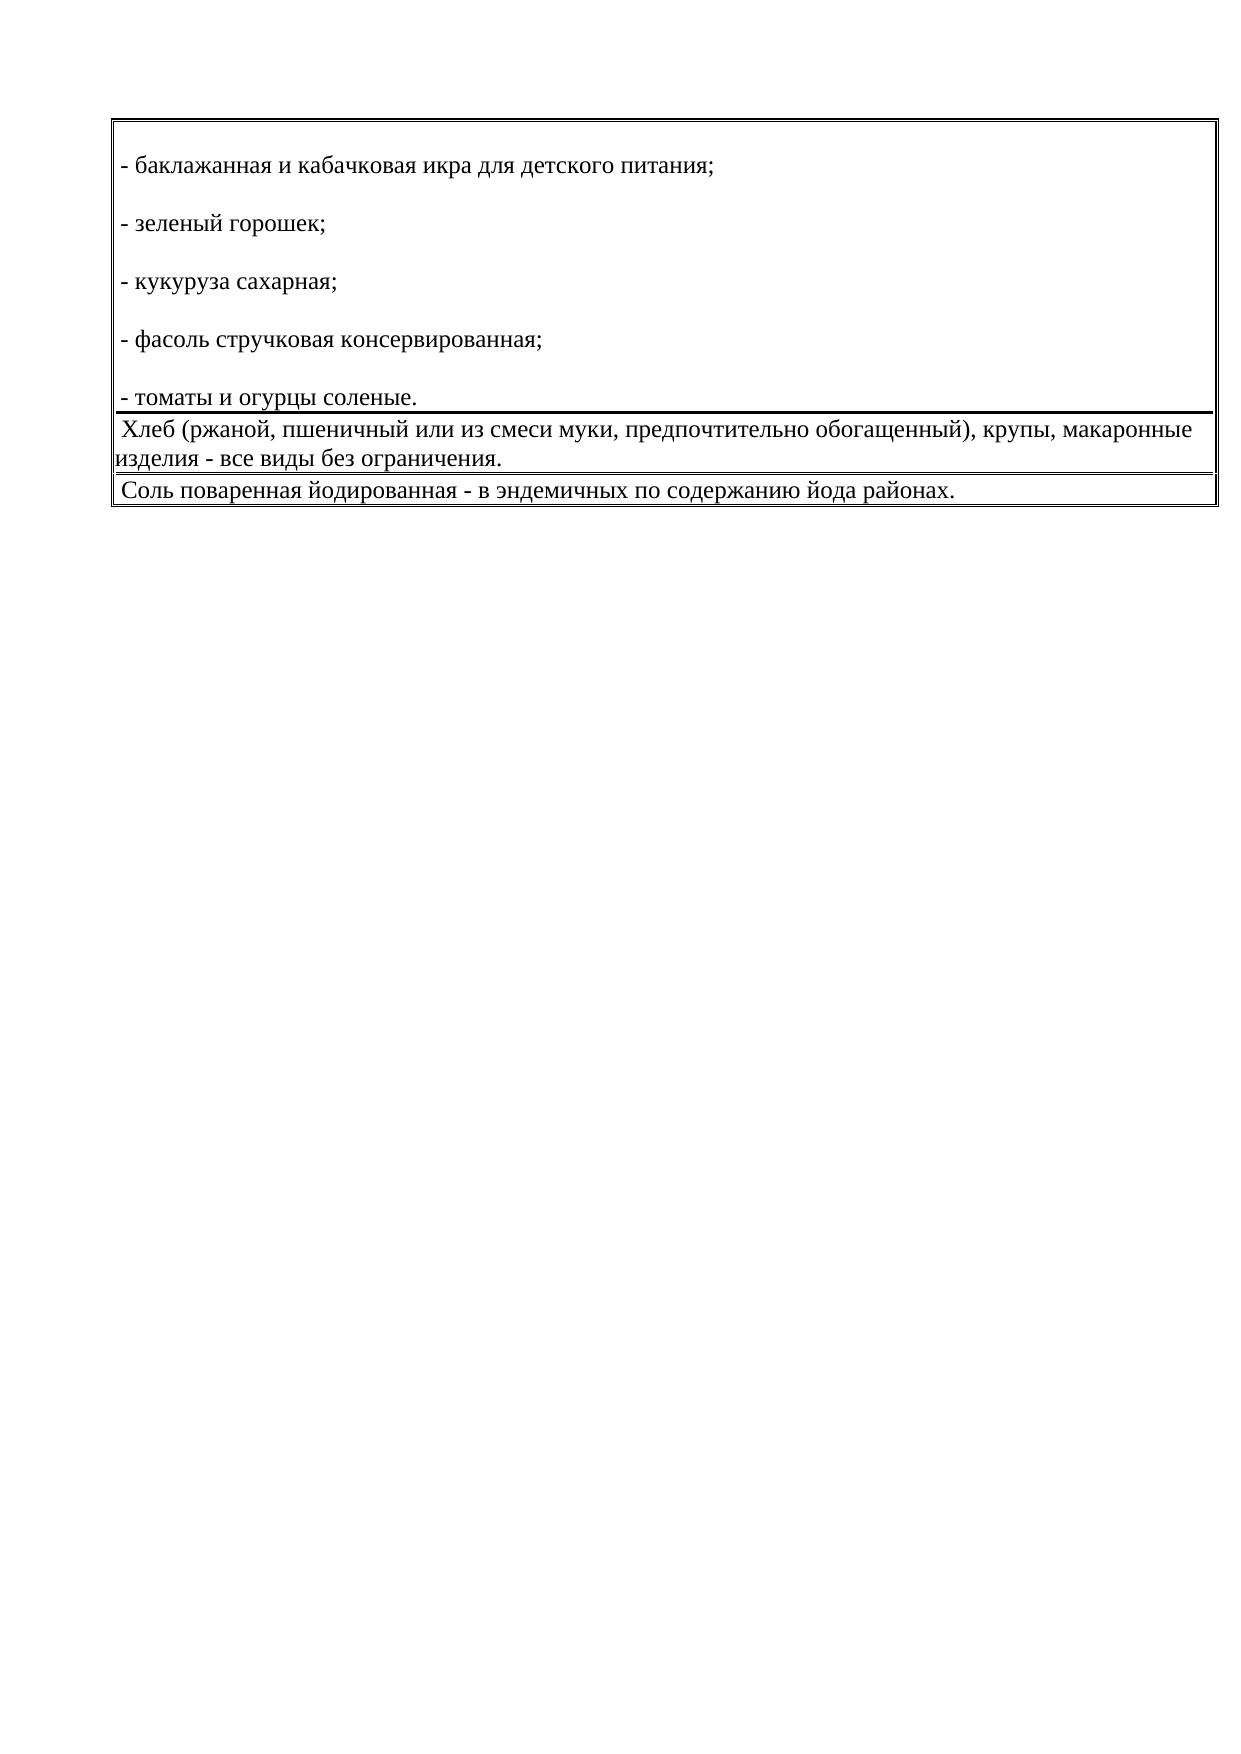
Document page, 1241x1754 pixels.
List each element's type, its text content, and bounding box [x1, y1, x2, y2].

table_cell Соль поваренная йодированная - в эндемичных по содержанию йода районах. [112, 472, 1217, 504]
table_cell Хлеб (ржаной, пшеничный или из смеси муки, предпочтительно обогащенный), крупы, макаронные изделия - все виды без ограничения. [114, 411, 1215, 472]
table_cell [114, 122, 1215, 411]
